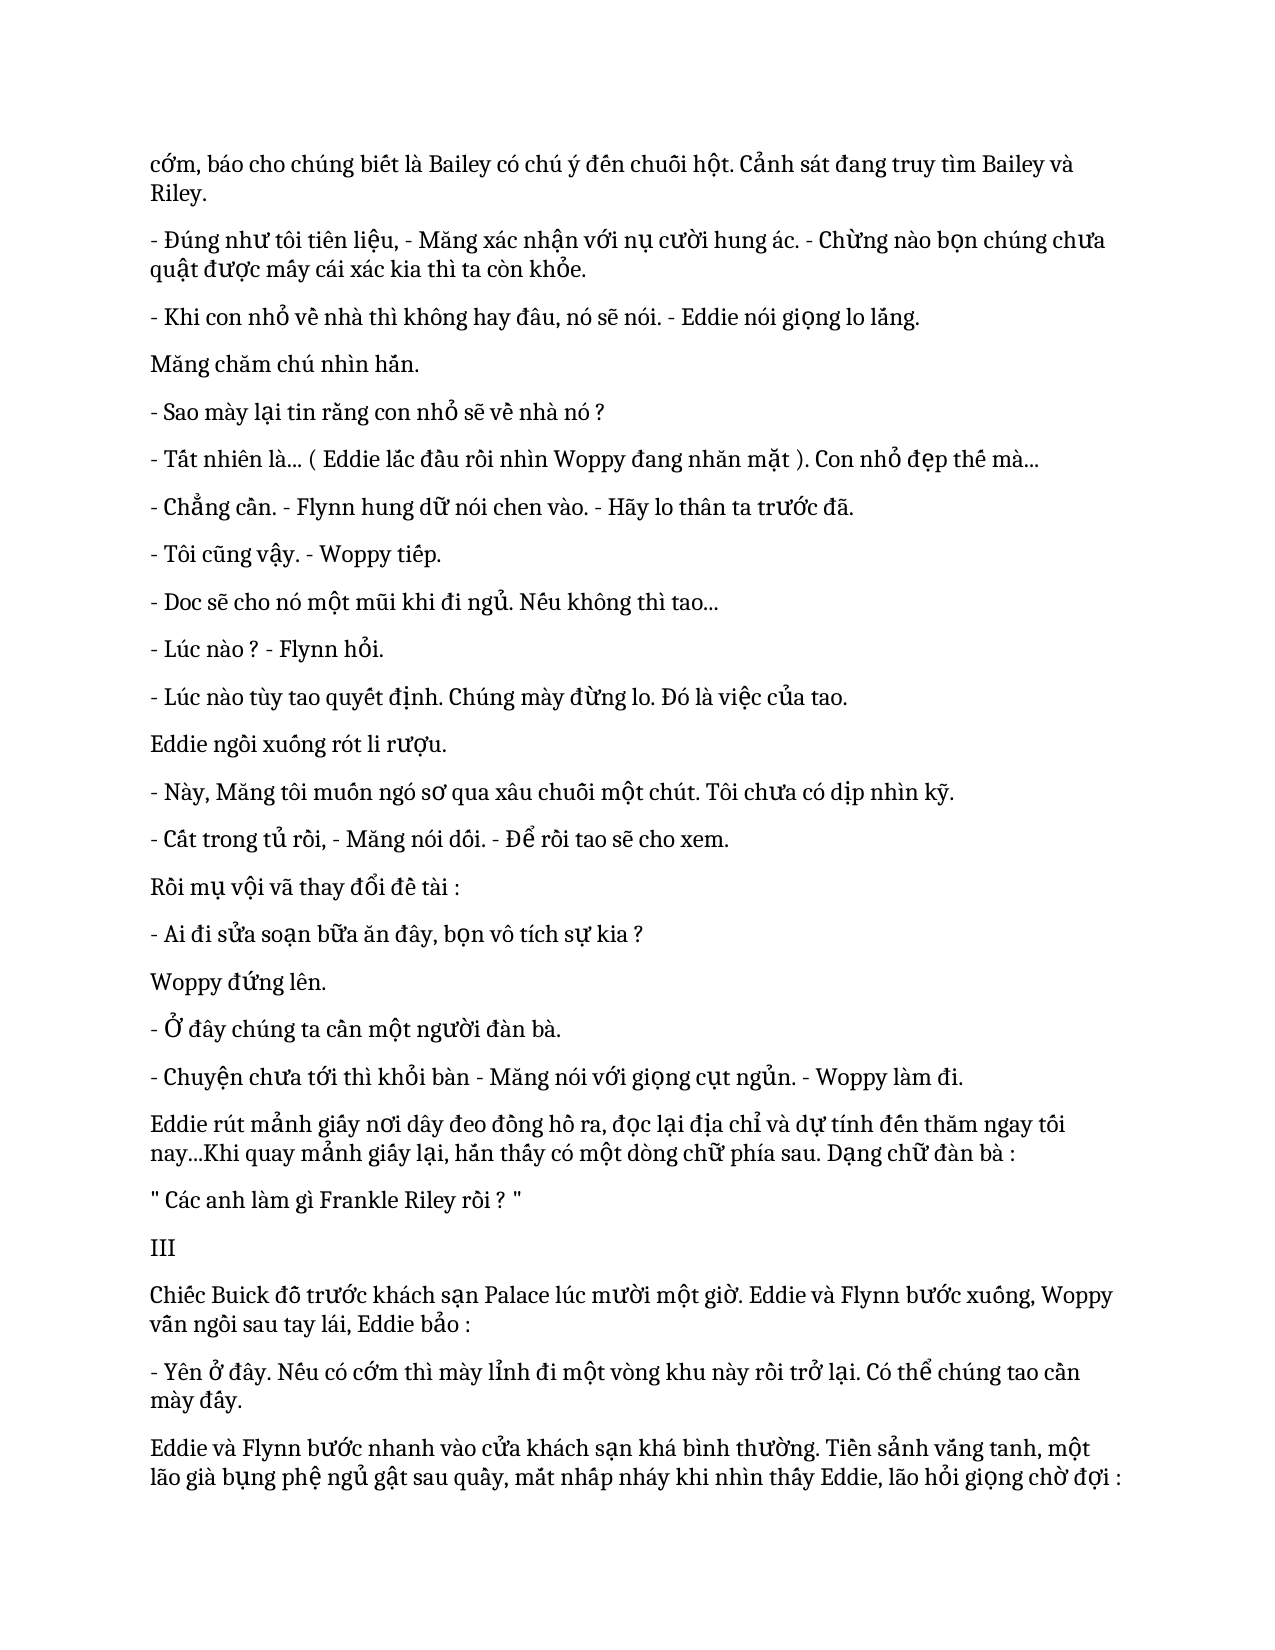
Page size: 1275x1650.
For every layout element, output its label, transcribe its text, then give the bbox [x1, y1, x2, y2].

text Măng chăm chú nhìn hắn. [150, 350, 1125, 379]
text Eddie ngồi xuống rót li rượu. [150, 730, 1125, 759]
text Eddie và Flynn bước nhanh vào cửa khách sạn khá bình thường. Tiền sảnh vắng tanh, một lão già bụng phệ ngủ gật sau quầy, mắt nhấp nháy khi nhìn thấy Eddie, lão hỏi giọng chờ đợi : [150, 1434, 1125, 1491]
text - Sao mày lại tin rằng con nhỏ sẽ về nhà nó ? [150, 397, 1125, 426]
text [150, 150, 1125, 207]
text - Này, Măng tôi muốn ngó sơ qua xâu chuỗi một chút. Tôi chưa có dịp nhìn kỹ. [150, 777, 1125, 806]
text - Chuyện chưa tới thì khỏi bàn - Măng nói với giọng cụt ngủn. - Woppy làm đi. [150, 1062, 1125, 1091]
text - Ai đi sửa soạn bữa ăn đây, bọn vô tích sự kia ? [150, 920, 1125, 949]
text " Các anh làm gì Frankle Riley rồi ? " [150, 1186, 1125, 1215]
text - Tôi cũng vậy. - Woppy tiếp. [150, 540, 1125, 569]
text III [150, 1234, 1125, 1262]
text - Khi con nhỏ về nhà thì không hay đâu, nó sẽ nói. - Eddie nói giọng lo lắng. [150, 302, 1125, 331]
text - Lúc nào ? - Flynn hỏi. [150, 635, 1125, 664]
text Chiếc Buick đỗ trước khách sạn Palace lúc mười một giờ. Eddie và Flynn bước xuống, Woppy vẫn ngồi sau tay lái, Eddie bảo : [150, 1281, 1125, 1339]
text Woppy đứng lên. [150, 967, 1125, 996]
text - Chẳng cần. - Flynn hung dữ nói chen vào. - Hãy lo thân ta trước đã. [150, 492, 1125, 521]
text - Cất trong tủ rồi, - Măng nói dối. - Để rồi tao sẽ cho xem. [150, 825, 1125, 854]
text Eddie rút mảnh giấy nơi dây đeo đồng hồ ra, đọc lại địa chỉ và dự tính đến thăm ngay tối nay...Khi quay mảnh giấy lại, hắn thấy có một dòng chữ phía sau. Dạng chữ đàn bà : [150, 1110, 1125, 1167]
text - Tất nhiên là... ( Eddie lắc đầu rồi nhìn Woppy đang nhăn mặt ). Con nhỏ đẹp thế mà... [150, 445, 1125, 474]
text - Ở đây chúng ta cần một người đàn bà. [150, 1015, 1125, 1044]
text - Yên ở đây. Nếu có cớm thì mày lỉnh đi một vòng khu này rồi trở lại. Có thể chúng tao cần mày đấy. [150, 1357, 1125, 1415]
text - Doc sẽ cho nó một mũi khi đi ngủ. Nếu không thì tao... [150, 587, 1125, 616]
text Rồi mụ vội vã thay đổi đề tài : [150, 872, 1125, 901]
text - Lúc nào tùy tao quyết định. Chúng mày đừng lo. Đó là việc của tao. [150, 682, 1125, 711]
text - Đúng như tôi tiên liệu, - Măng xác nhận với nụ cười hung ác. - Chừng nào bọn chúng chưa quật được mấy cái xác kia thì ta còn khỏe. [150, 226, 1125, 284]
